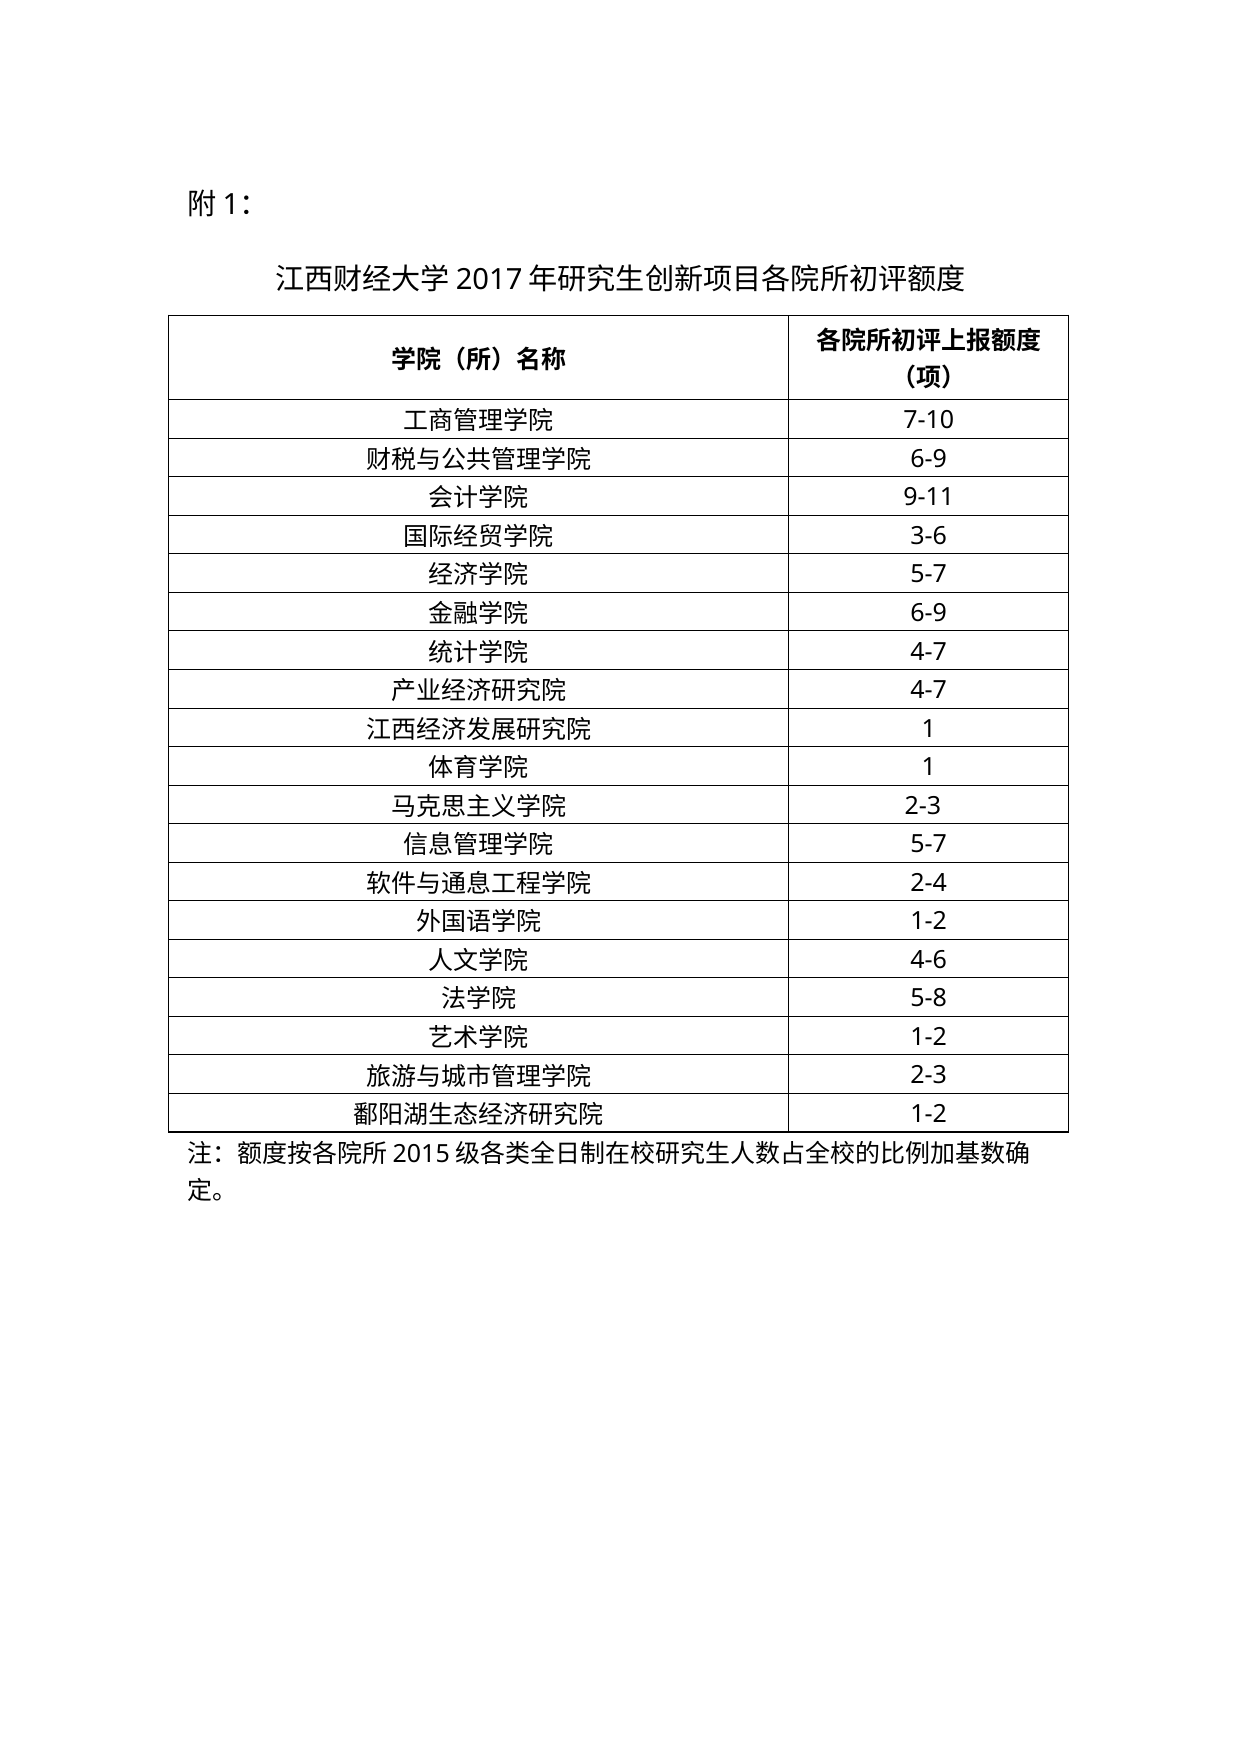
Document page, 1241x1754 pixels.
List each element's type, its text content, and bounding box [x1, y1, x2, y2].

table_cell 金融学院 [169, 593, 788, 630]
table_cell 产业经济研究院 [169, 670, 788, 707]
table_header 学院（所）名称 [169, 316, 788, 399]
table_cell 5-7 [789, 554, 1068, 592]
table_cell 经济学院 [169, 554, 788, 592]
table_cell 6-9 [789, 439, 1068, 476]
table_cell 艺术学院 [169, 1017, 788, 1054]
table_cell 法学院 [169, 978, 788, 1016]
table_cell 信息管理学院 [169, 824, 788, 862]
table_cell 外国语学院 [169, 901, 788, 939]
table_cell 旅游与城市管理学院 [169, 1055, 788, 1093]
table_cell 1-2 [789, 1094, 1068, 1131]
table_header 各院所初评上报额度 （项） [789, 316, 1068, 399]
table_cell 4-7 [789, 631, 1068, 669]
table_cell 3-6 [789, 516, 1068, 553]
table_cell 工商管理学院 [169, 400, 788, 438]
table_cell 5-7 [789, 824, 1068, 862]
table_cell 国际经贸学院 [169, 516, 788, 553]
table_cell 2-3 [789, 1055, 1068, 1093]
table_cell 1-2 [789, 1017, 1068, 1054]
table_cell 5-8 [789, 978, 1068, 1016]
table_cell 软件与通息工程学院 [169, 863, 788, 900]
text 江西财经大学2017年研究生创新项目各院所初评额度 [187, 239, 1053, 314]
table_cell 江西经济发展研究院 [169, 709, 788, 746]
table_cell 2-4 [789, 863, 1068, 900]
table_cell 9-11 [789, 477, 1068, 515]
table_cell 6-9 [789, 593, 1068, 630]
table_cell 7-10 [789, 400, 1068, 438]
table_cell 统计学院 [169, 631, 788, 669]
table_cell 会计学院 [169, 477, 788, 515]
table_cell 1-2 [789, 901, 1068, 939]
table_cell 4-6 [789, 940, 1068, 977]
text 注：额度按各院所2015级各类全日制在校研究生人数占全校的比例加基数确定。 [187, 1133, 1053, 1207]
table_cell 鄱阳湖生态经济研究院 [169, 1094, 788, 1131]
table_cell 马克思主义学院 [169, 786, 788, 823]
table_cell 人文学院 [169, 940, 788, 977]
table_cell 1 [789, 747, 1068, 784]
table_cell 4-7 [789, 670, 1068, 707]
table_cell 1 [789, 709, 1068, 746]
table_cell 2-3 [789, 786, 1068, 823]
table_cell 体育学院 [169, 747, 788, 784]
text 附1： [187, 164, 1053, 239]
table_cell 财税与公共管理学院 [169, 439, 788, 476]
